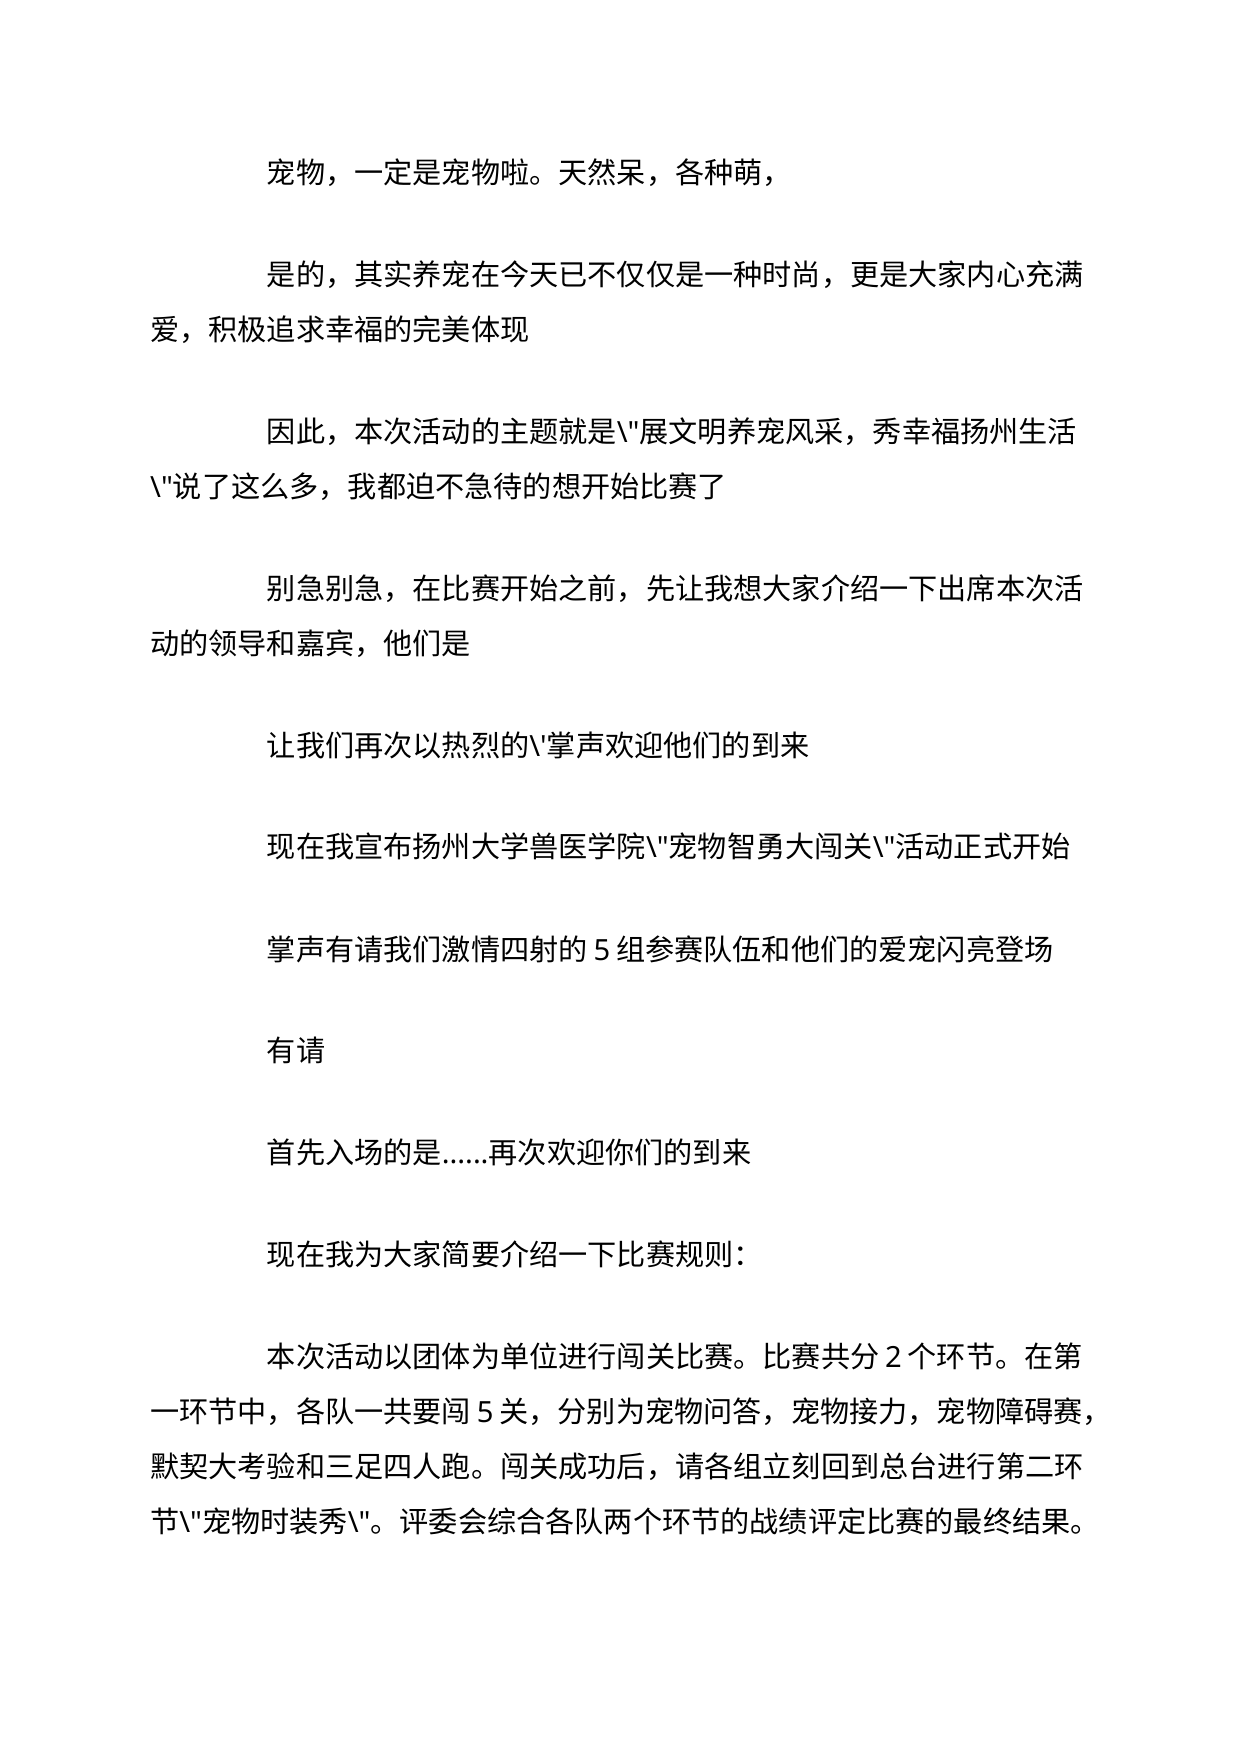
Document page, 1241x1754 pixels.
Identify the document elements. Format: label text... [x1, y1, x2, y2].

text 有请 [150, 1028, 1090, 1070]
text 别急别急，在比赛开始之前，先让我想大家介绍一下出席本次活动的领导和嘉宾，他们是 [150, 565, 1090, 663]
text 现在我为大家简要介绍一下比赛规则： [150, 1232, 1090, 1274]
text 因此，本次活动的主题就是\"展文明养宠风采，秀幸福扬州生活\"说了这么多，我都迫不急待的想开始比赛了 [150, 408, 1090, 506]
text 掌声有请我们激情四射的5组参赛队伍和他们的爱宠闪亮登场 [150, 926, 1090, 968]
text 首先入场的是......再次欢迎你们的到来 [150, 1130, 1090, 1172]
text 本次活动以团体为单位进行闯关比赛。比赛共分2个环节。在第一环节中，各队一共要闯5关，分别为宠物问答，宠物接力，宠物障碍赛，默契大考验和三足四人跑。闯关成功后，请各组立刻回到总台进行第二环节\"宠物时装秀\"。评委会综合各队两个环节的战绩评定比赛的最终结果。 [150, 1333, 1090, 1541]
text 让我们再次以热烈的\'掌声欢迎他们的到来 [150, 722, 1090, 764]
text 是的，其实养宠在今天已不仅仅是一种时尚，更是大家内心充满爱，积极追求幸福的完美体现 [150, 252, 1090, 349]
text 宠物，一定是宠物啦。天然呆，各种萌， [150, 150, 1090, 192]
text 现在我宣布扬州大学兽医学院\"宠物智勇大闯关\"活动正式开始 [150, 824, 1090, 866]
